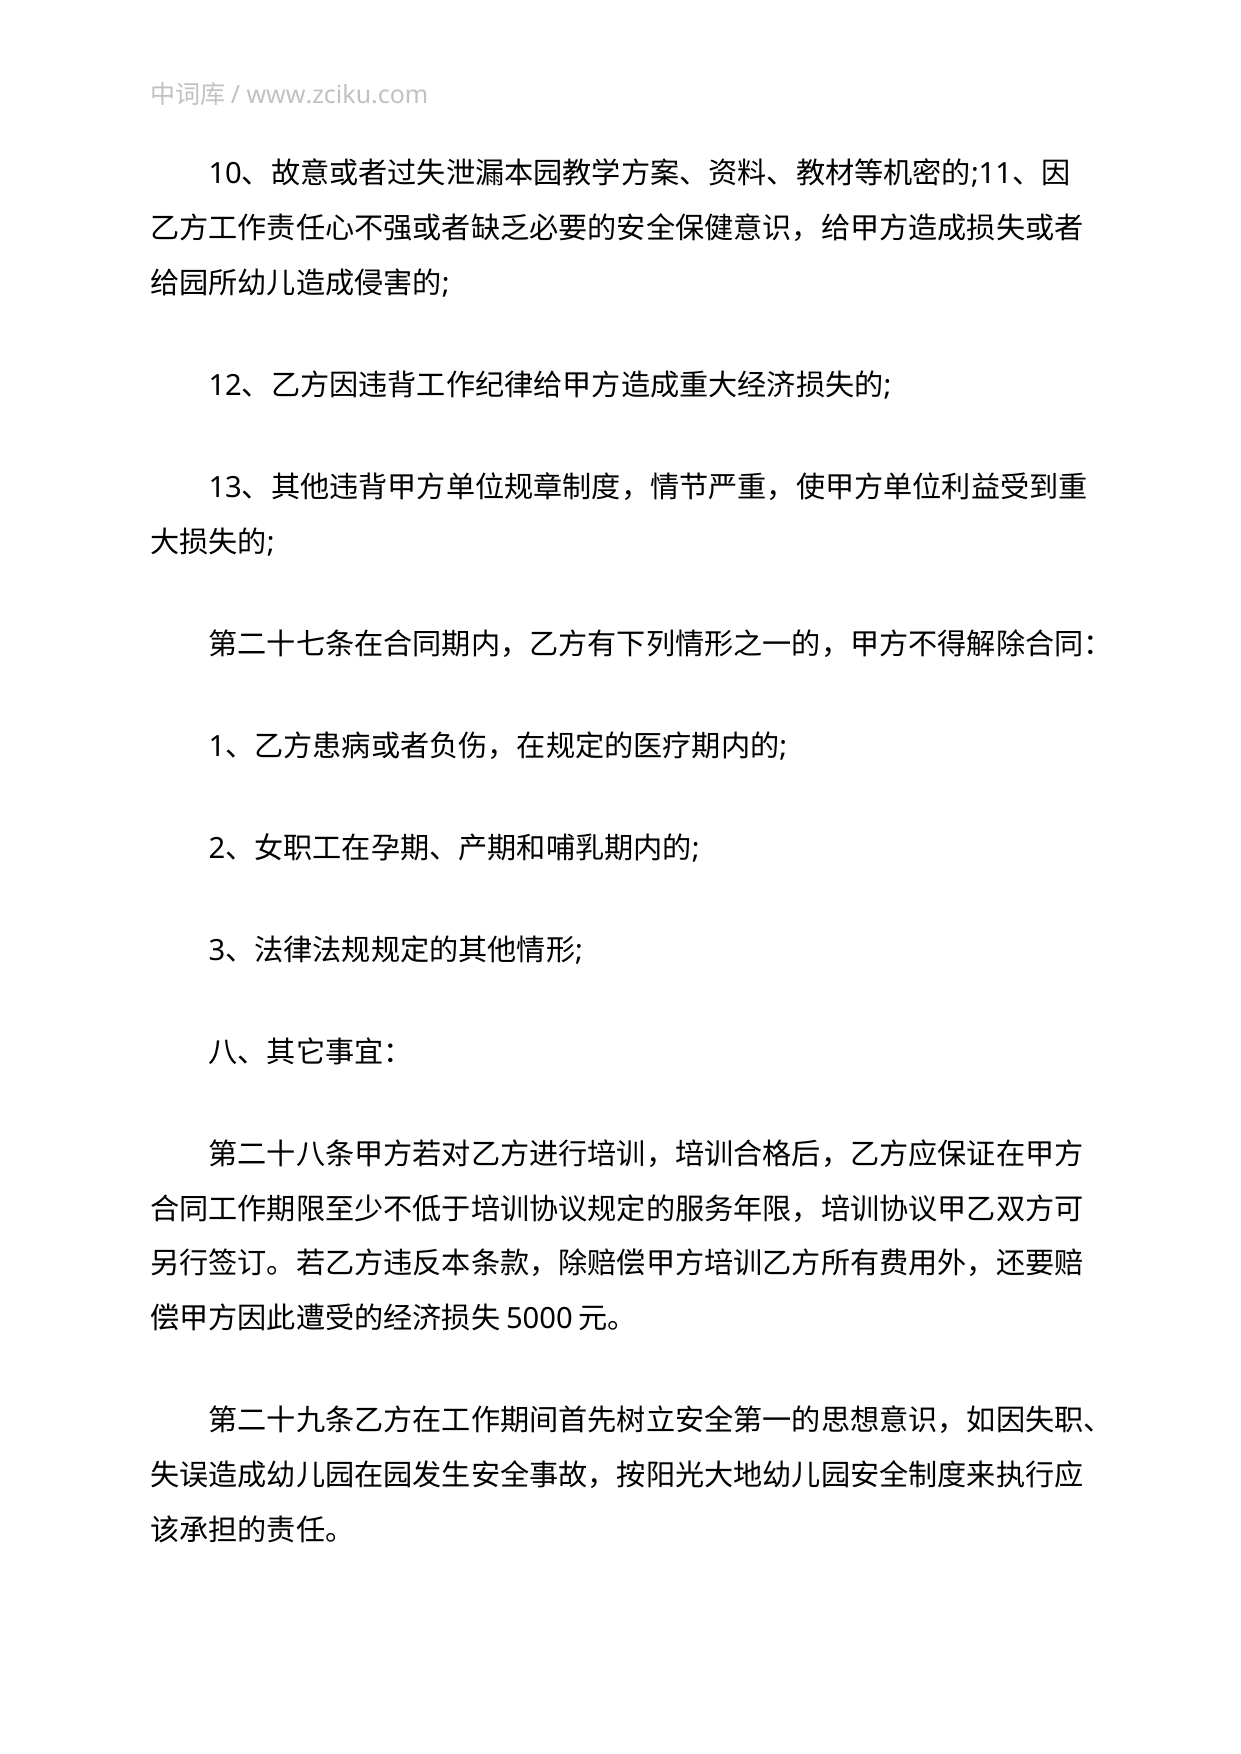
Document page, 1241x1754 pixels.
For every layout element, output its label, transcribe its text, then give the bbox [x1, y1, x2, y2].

text 12、乙方因违背工作纪律给甲方造成重大经济损失的; [150, 362, 1090, 404]
text 八、其它事宜： [150, 1028, 1090, 1071]
text 3、法律法规规定的其他情形; [150, 927, 1090, 969]
text 2、女职工在孕期、产期和哺乳期内的; [150, 824, 1090, 867]
text 第二十九条乙方在工作期间首先树立安全第一的思想意识，如因失职、失误造成幼儿园在园发生安全事故，按阳光大地幼儿园安全制度来执行应该承担的责任。 [150, 1397, 1090, 1549]
text 13、其他违背甲方单位规章制度，情节严重，使甲方单位利益受到重大损失的; [150, 464, 1090, 561]
text 第二十八条甲方若对乙方进行培训，培训合格后，乙方应保证在甲方合同工作期限至少不低于培训协议规定的服务年限，培训协议甲乙双方可另行签订。若乙方违反本条款，除赔偿甲方培训乙方所有费用外，还要赔偿甲方因此遭受的经济损失5000元。 [150, 1130, 1090, 1337]
text 第二十七条在合同期内，乙方有下列情形之一的，甲方不得解除合同： [150, 621, 1090, 663]
text 10、故意或者过失泄漏本园教学方案、资料、教材等机密的;11、因乙方工作责任心不强或者缺乏必要的安全保健意识，给甲方造成损失或者给园所幼儿造成侵害的; [150, 150, 1090, 302]
text 1、乙方患病或者负伤，在规定的医疗期内的; [150, 723, 1090, 765]
